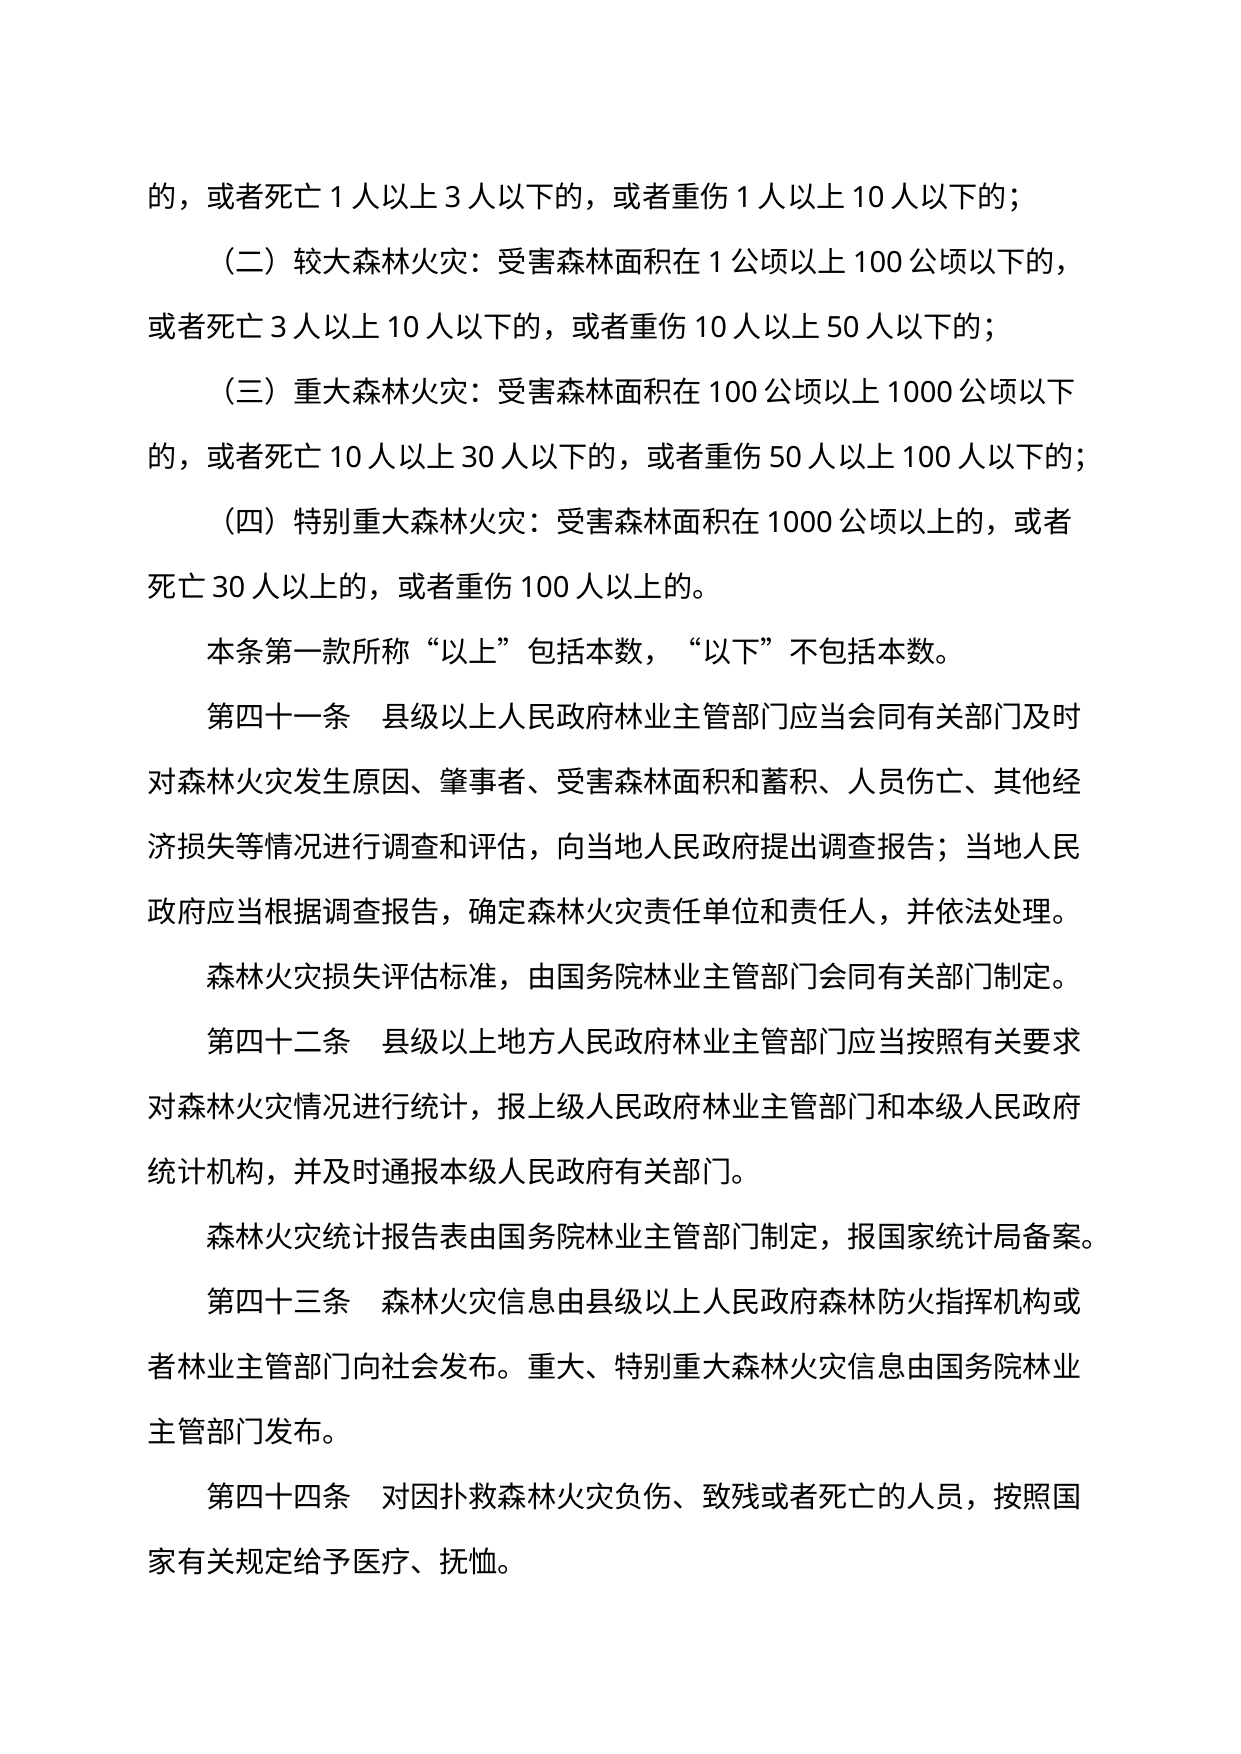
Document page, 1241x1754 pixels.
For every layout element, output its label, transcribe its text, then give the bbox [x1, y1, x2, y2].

text （三）重大森林火灾：受害森林面积在100公顷以上1000公顷以下的，或者死亡10人以上30人以下的，或者重伤50人以上100人以下的； [148, 357, 1092, 487]
text 第四十三条 森林火灾信息由县级以上人民政府森林防火指挥机构或者林业主管部门向社会发布。重大、特别重大森林火灾信息由国务院林业主管部门发布。 [148, 1267, 1092, 1462]
text 第四十四条 对因扑救森林火灾负伤、致残或者死亡的人员，按照国家有关规定给予医疗、抚恤。 [148, 1462, 1092, 1592]
text （四）特别重大森林火灾：受害森林面积在1000公顷以上的，或者死亡30人以上的，或者重伤100人以上的。 [148, 487, 1092, 617]
text 第四十一条 县级以上人民政府林业主管部门应当会同有关部门及时对森林火灾发生原因、肇事者、受害森林面积和蓄积、人员伤亡、其他经济损失等情况进行调查和评估，向当地人民政府提出调查报告；当地人民政府应当根据调查报告，确定森林火灾责任单位和责任人，并依法处理。 [148, 682, 1092, 942]
text 本条第一款所称“以上”包括本数，“以下”不包括本数。 [148, 617, 1092, 682]
text 森林火灾统计报告表由国务院林业主管部门制定，报国家统计局备案。 [148, 1202, 1092, 1267]
text 第四十二条 县级以上地方人民政府林业主管部门应当按照有关要求对森林火灾情况进行统计，报上级人民政府林业主管部门和本级人民政府统计机构，并及时通报本级人民政府有关部门。 [148, 1007, 1092, 1202]
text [148, 162, 1092, 227]
text （二）较大森林火灾：受害森林面积在1公顷以上100公顷以下的，或者死亡3人以上10人以下的，或者重伤10人以上50人以下的； [148, 227, 1092, 357]
text 森林火灾损失评估标准，由国务院林业主管部门会同有关部门制定。 [148, 942, 1092, 1007]
